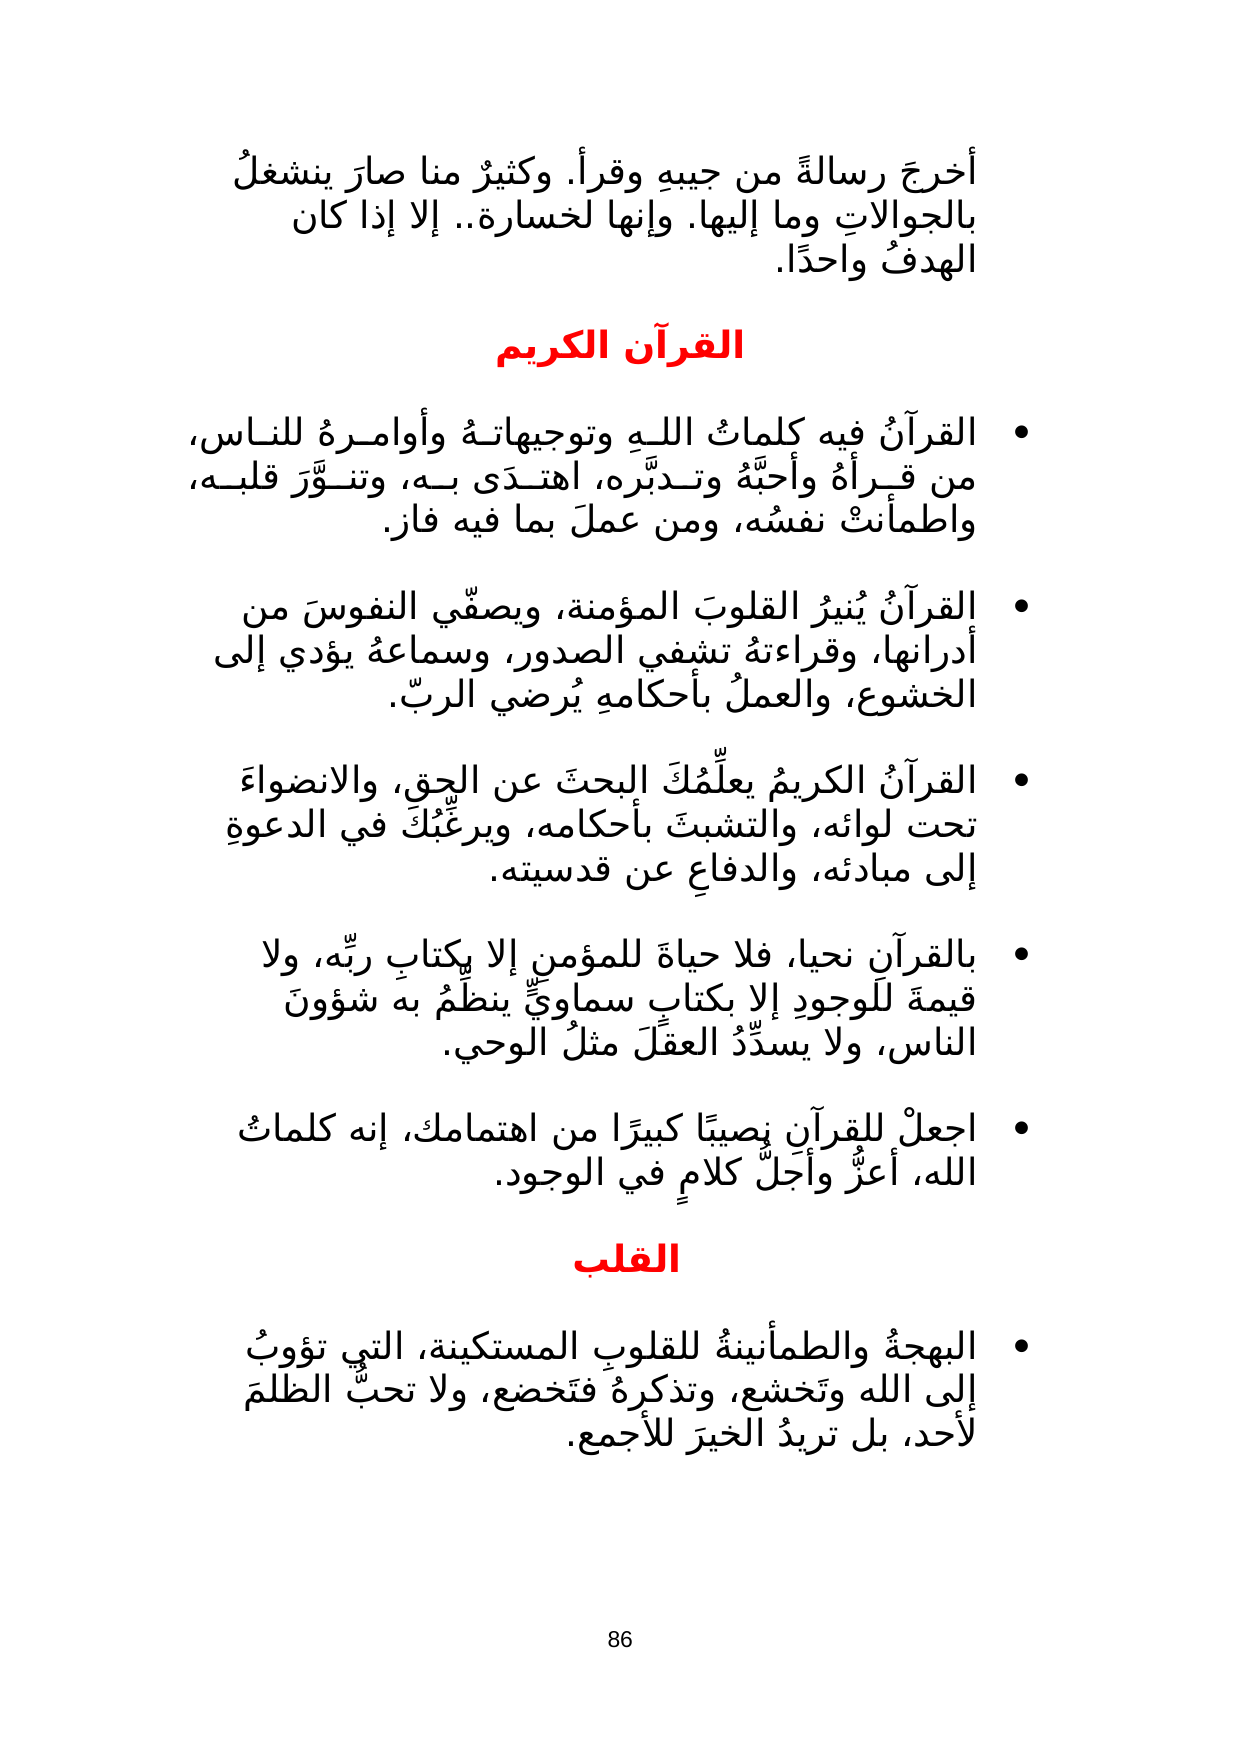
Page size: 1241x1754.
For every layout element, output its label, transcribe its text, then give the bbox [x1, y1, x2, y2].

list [187, 150, 1015, 281]
list القرآنُ الكريمُ يعلِّمُكَ البحثَ عن الحق، والانضواءَ تحت لوائه، والتشبثَ بأحكامه، ويرغِّبُكَ في الدعوةِ إلى مبادئه، والدفاعِ عن قدسيته. [187, 759, 1015, 890]
list بالقرآنِ نحيا، فلا حياةَ للمؤمنِ إلا بكتابِ ربِّه، ولا قيمةَ للوجودِ إلا بكتابٍ سماويٍّ ينظِّمُ به شؤونَ الناس، ولا يسدِّدُ العقلَ مثلُ الوحي. [187, 933, 1015, 1064]
text القلب [187, 1237, 1053, 1281]
list القرآنُ فيه كلماتُ اللهِ وتوجيهاتهُ وأوامرهُ للناس، من قرأهُ وأحبَّهُ وتدبَّره، اهتدَى به، وتنوَّرَ قلبه، واطمأنتْ نفسُه، ومن عملَ بما فيه فاز. [187, 411, 1015, 542]
text القرآن الكريم [187, 324, 1053, 368]
list اجعلْ للقرآنِ نصيبًا كبيرًا من اهتمامك، إنه كلماتُ الله، أعزُّ وأجلُّ كلامٍ في الوجود. [187, 1107, 1015, 1194]
list القرآنُ يُنيرُ القلوبَ المؤمنة، ويصفّي النفوسَ من أدرانها، وقراءتهُ تشفي الصدور، وسماعهُ يؤدي إلى الخشوع، والعملُ بأحكامهِ يُرضي الربّ. [187, 585, 1015, 716]
list البهجةُ والطمأنينةُ للقلوبِ المستكينة، التي تؤوبُ إلى الله وتَخشع، وتذكرهُ فتَخضع، ولا تحبُّ الظلمَ لأحد، بل تريدُ الخيرَ للأجمع. [187, 1324, 1015, 1455]
